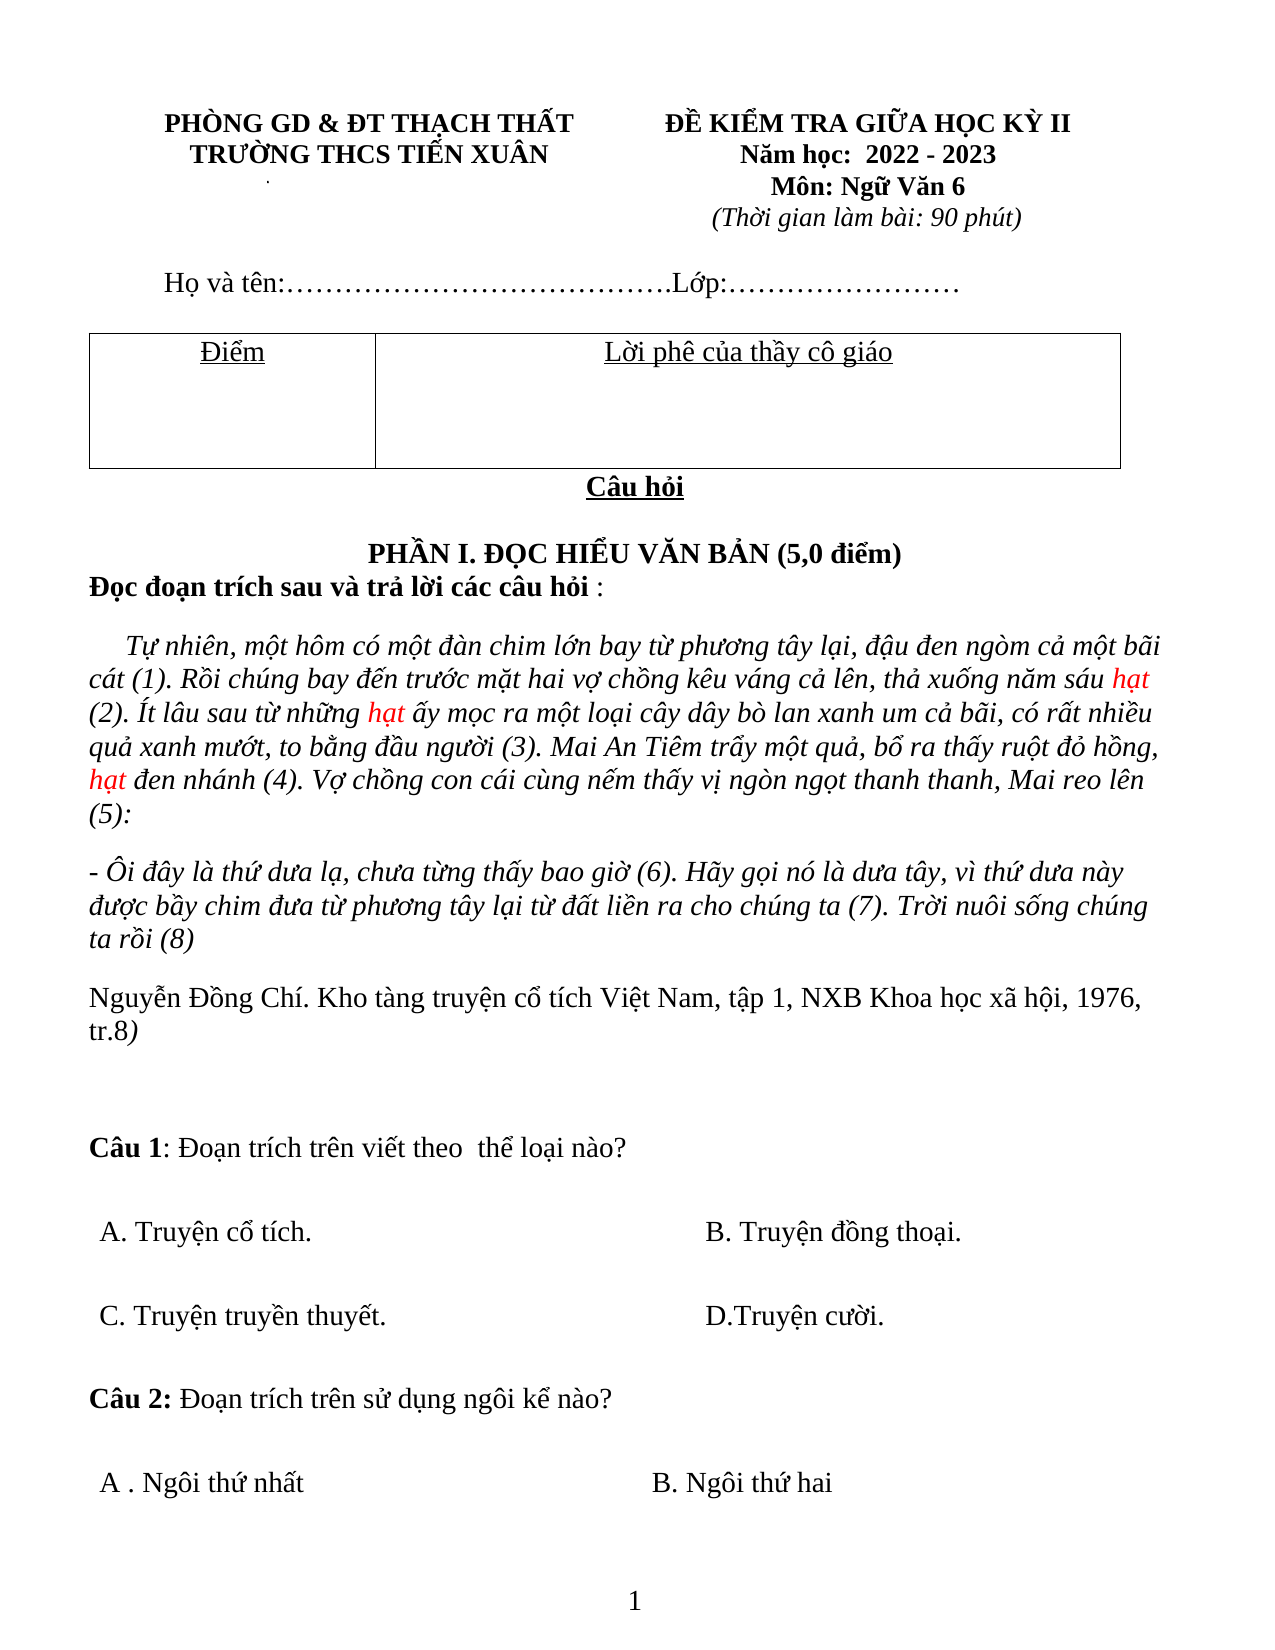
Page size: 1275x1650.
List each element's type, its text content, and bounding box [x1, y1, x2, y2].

table_header A . Ngôi thứ nhất [89, 1440, 546, 1523]
text Đọc đoạn trích sau và trả lời các câu hỏi : [89, 569, 1181, 603]
table_cell C. Truyện truyền thuyết. [89, 1273, 545, 1356]
table_header PHÒNG GD & ĐT THẠCH THẤT TRƯỜNG THCS TIẾN XUÂN [136, 108, 602, 232]
table_header Điểm [90, 334, 375, 468]
table_header A. Truyện cổ tích. [89, 1189, 545, 1273]
table_header ĐỀ KIỂM TRA GIỮA HỌC KỲ II Năm học: 2022 - 2023 Môn: Ngữ Văn 6 (Thời gian làm bài: 90 phút) [603, 108, 1133, 232]
text Câu 2: Đoạn trích trên sử dụng ngôi kể nào? [89, 1381, 1181, 1415]
text Câu 1: Đoạn trích trên viết theo thể loại nào? [89, 1131, 1181, 1164]
table_header Lời phê của thầy cô giáo [376, 334, 1120, 468]
text PHẦN I. ĐỌC HIỂU VĂN BẢN (5,0 điểm) [89, 536, 1181, 569]
table_header B. Truyện đồng thoại. [545, 1189, 1014, 1273]
table_cell D.Truyện cười. [545, 1273, 1014, 1356]
table_header B. Ngôi thứ hai [546, 1440, 1015, 1523]
text - Ôi đây là thứ dưa lạ, chưa từng thấy bao giờ (6). Hãy gọi nó là dưa tây, vì thứ dưa này được bầy chim đưa từ phương tây lại từ đất liền ra cho chúng ta (7). Trời nuôi sống chúng ta rồi (8) [89, 854, 1181, 955]
text Họ và tên:………………………………….Lớp:…………………… [89, 266, 1181, 299]
text Câu hỏi [89, 469, 1181, 502]
text Nguyễn Đồng Chí. Kho tàng truyện cổ tích Việt Nam, tập 1, NXB Khoa học xã hội, 1976, tr.8) [89, 980, 1181, 1047]
text Tự nhiên, một hôm có một đàn chim lớn bay từ phương tây lại, đậu đen ngòm cả một bãi cát (1). Rồi chúng bay đến trước mặt hai vợ chồng kêu váng cả lên, thả xuống năm sáu hạt (2). Ít lâu sau từ những hạt ấy mọc ra một loại cây dây bò lan xanh um cả bãi, có rất nhiều quả xanh mướt, to bằng đầu người (3). Mai An Tiêm trẩy một quả, bổ ra thấy ruột đỏ hồng, hạt đen nhánh (4). Vợ chồng con cái cùng nếm thấy vị ngòn ngọt thanh thanh, Mai reo lên (5): [89, 628, 1181, 829]
